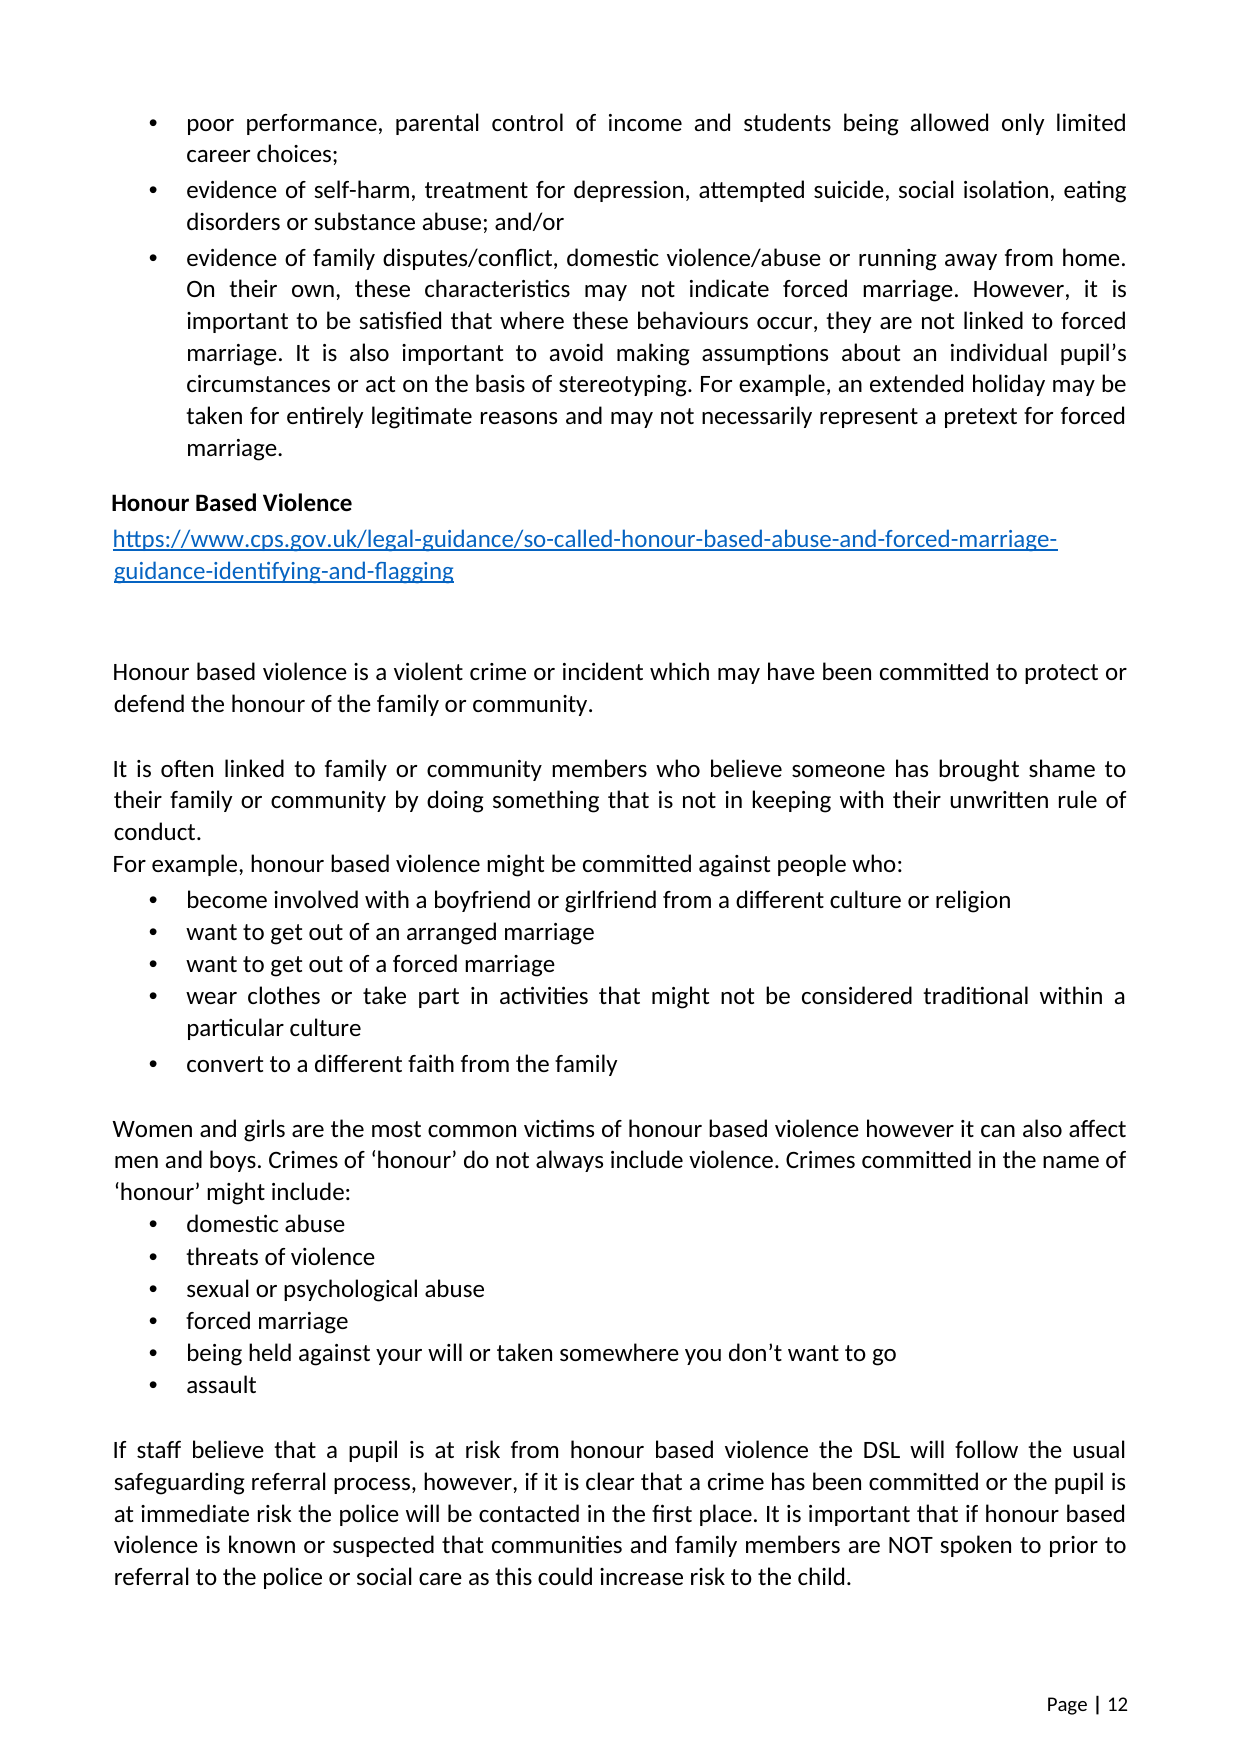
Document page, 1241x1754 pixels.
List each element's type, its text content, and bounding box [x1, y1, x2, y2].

list poor performance, parental control of income and students being allowed only limited career choices; [148, 107, 1128, 169]
text It is often linked to family or community members who believe someone has brought shame to their family or community by doing something that is not in keeping with their unwritten rule of conduct. [112, 753, 1128, 847]
text https://www.cps.gov.uk/legal-guidance/so-called-honour-based-abuse-and-forced-marriage-guidance-identifying-and-flagging [112, 523, 1128, 586]
list forced marriage [148, 1305, 1128, 1336]
list want to get out of an arranged marriage [148, 916, 1128, 947]
list wear clothes or take part in activities that might not be considered traditional within a particular culture [148, 980, 1128, 1043]
list threats of violence [148, 1241, 1128, 1271]
list convert to a different faith from the family [148, 1048, 1128, 1078]
subtitle Honour Based Violence [111, 487, 957, 518]
list want to get out of a forced marriage [148, 948, 1128, 979]
text If staff believe that a pupil is at risk from honour based violence the DSL will follow the usual safeguarding referral process, however, if it is clear that a crime has been committed or the pupil is at immediate risk the police will be contacted in the first place. It is important that if honour based violence is known or suspected that communities and family members are NOT spoken to prior to referral to the police or social care as this could increase risk to the child. [112, 1434, 1128, 1592]
list being held against your will or taken somewhere you don’t want to go [148, 1337, 1128, 1368]
list become involved with a boyfriend or girlfriend from a different culture or religion [148, 884, 1128, 914]
list sexual or psychological abuse [148, 1273, 1128, 1303]
list evidence of family disputes/conflict, domestic violence/abuse or running away from home. On their own, these characteristics may not indicate forced marriage. However, it is important to be satisfied that where these behaviours occur, they are not linked to forced marriage. It is also important to avoid making assumptions about an individual pupil’s circumstances or act on the basis of stereotyping. For example, an extended holiday may be taken for entirely legitimate reasons and may not necessarily represent a pretext for forced marriage. [148, 242, 1128, 462]
text Women and girls are the most common victims of honour based violence however it can also affect men and boys. Crimes of ‘honour’ do not always include violence. Crimes committed in the name of ‘honour’ might include: [112, 1113, 1128, 1207]
list domestic abuse [148, 1208, 1128, 1239]
text Honour based violence is a violent crime or incident which may have been committed to protect or defend the honour of the family or community. [112, 656, 1128, 718]
text For example, honour based violence might be committed against people who: [112, 848, 1128, 879]
list evidence of self-harm, treatment for depression, attempted suicide, social isolation, eating disorders or substance abuse; and/or [148, 174, 1128, 237]
list assault [148, 1369, 1128, 1400]
